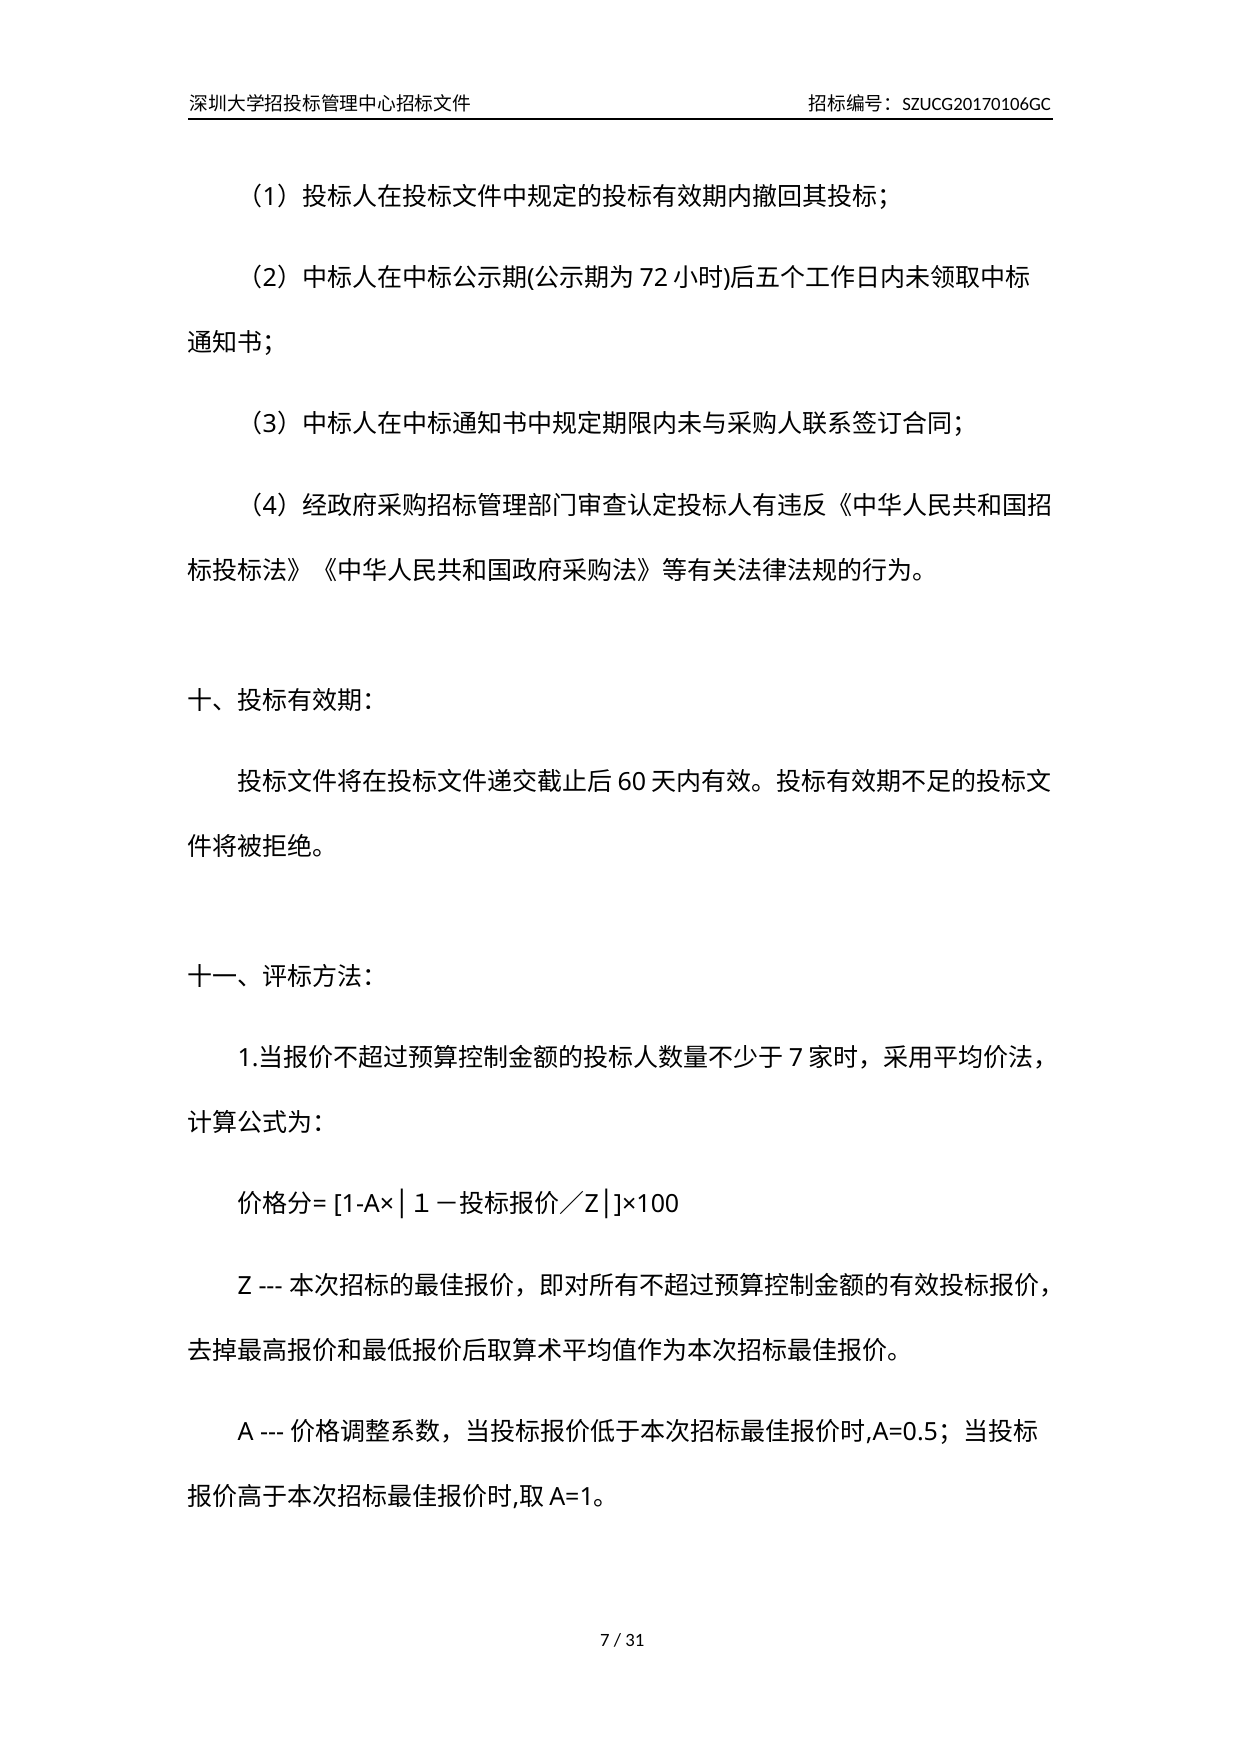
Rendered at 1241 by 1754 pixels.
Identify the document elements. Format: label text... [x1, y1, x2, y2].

text 1.当报价不超过预算控制金额的投标人数量不少于7家时，采用平均价法，计算公式为： [187, 1023, 1053, 1153]
text 投标文件将在投标文件递交截止后60天内有效。投标有效期不足的投标文件将被拒绝。 [187, 747, 1053, 877]
text 十、投标有效期： [187, 666, 1053, 731]
text Z --- 本次招标的最佳报价，即对所有不超过预算控制金额的有效投标报价，去掉最高报价和最低报价后取算术平均值作为本次招标最佳报价。 [187, 1251, 1053, 1381]
text 十一、评标方法： [187, 942, 1053, 1007]
text 价格分= [1-A×│１－投标报价／Z│]×100 [187, 1169, 1053, 1234]
text A --- 价格调整系数，当投标报价低于本次招标最佳报价时,A=0.5；当投标报价高于本次招标最佳报价时,取A=1。 [187, 1397, 1053, 1527]
text （2）中标人在中标公示期(公示期为72小时)后五个工作日内未领取中标通知书； [187, 243, 1053, 373]
text （3）中标人在中标通知书中规定期限内未与采购人联系签订合同； [187, 389, 1053, 454]
text （4）经政府采购招标管理部门审查认定投标人有违反《中华人民共和国招标投标法》《中华人民共和国政府采购法》等有关法律法规的行为。 [187, 471, 1053, 601]
text （1）投标人在投标文件中规定的投标有效期内撤回其投标； [187, 162, 1053, 227]
